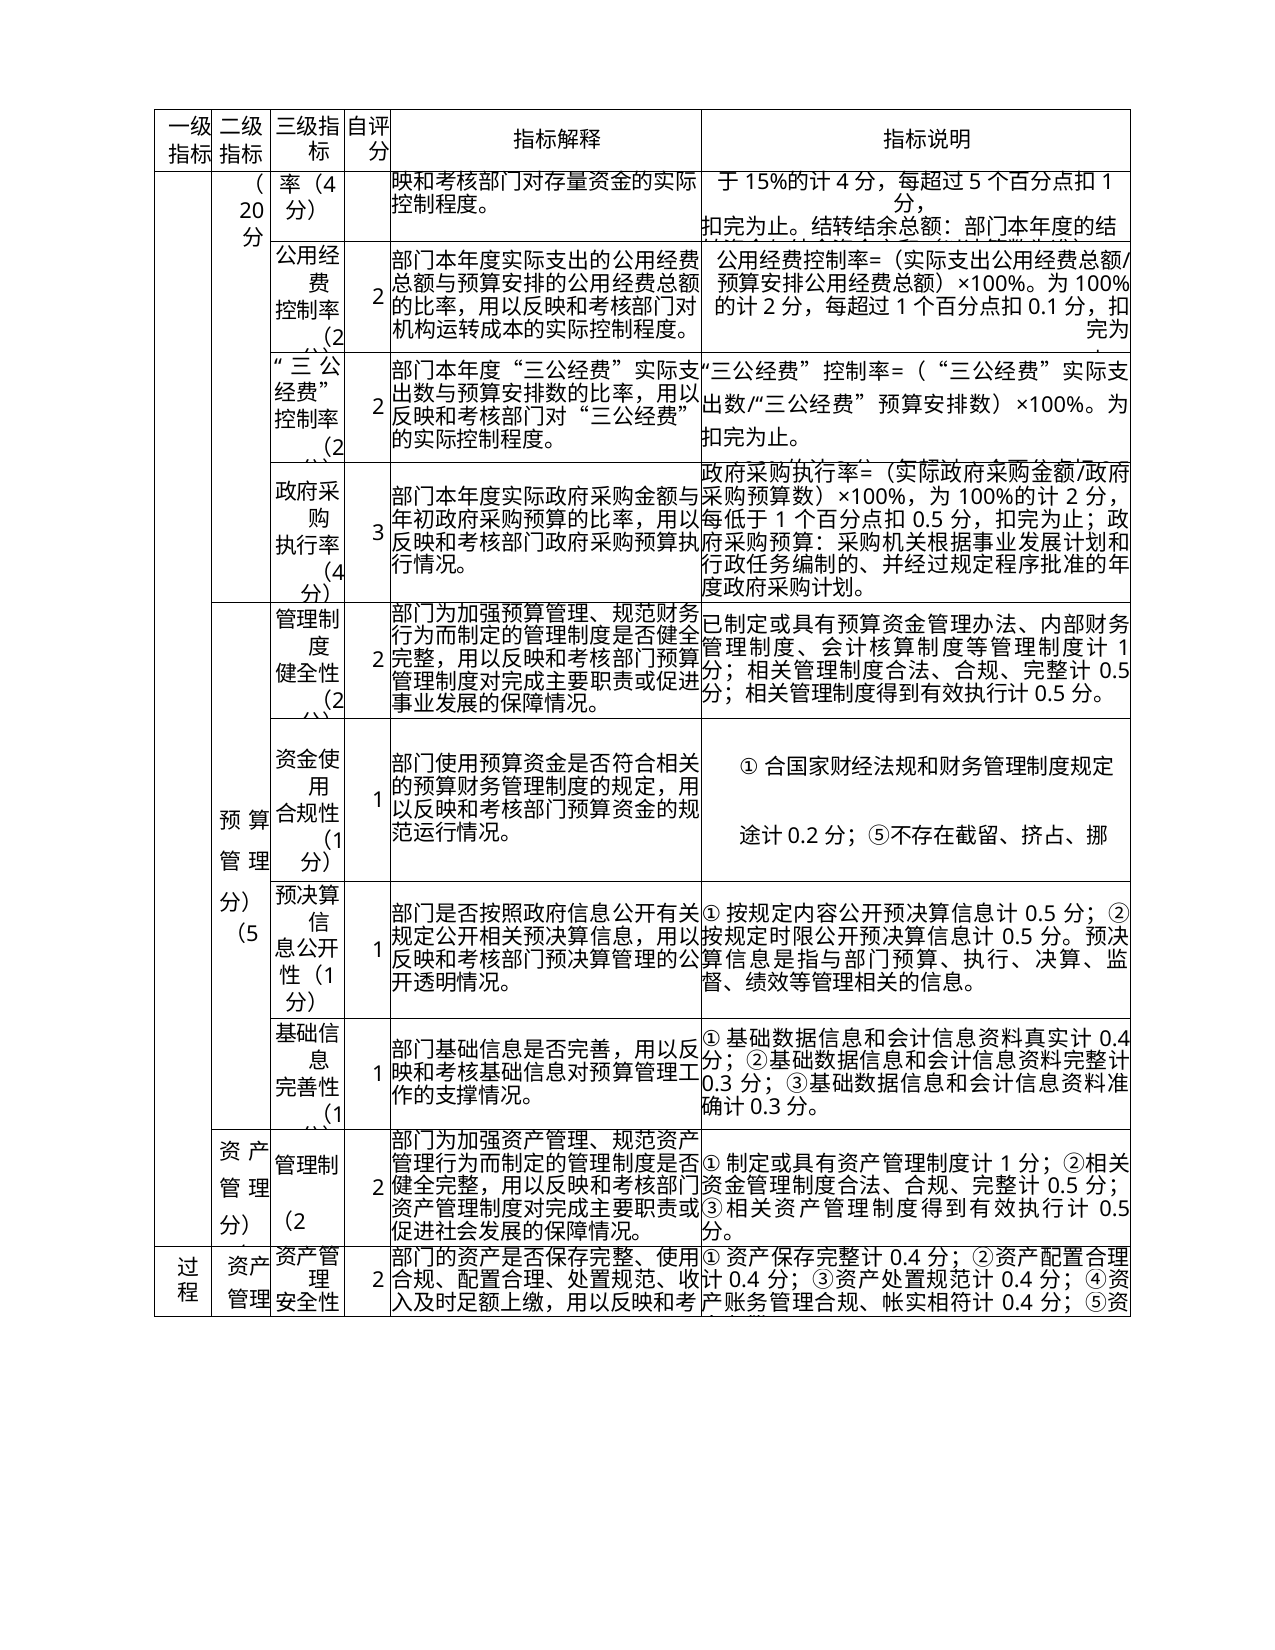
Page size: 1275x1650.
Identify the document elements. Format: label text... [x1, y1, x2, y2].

table_cell 1 [345, 882, 390, 1018]
table_cell 2 [345, 353, 390, 462]
table_cell “三公经费”控制率 （2 分） [271, 353, 344, 462]
table_cell 1 [345, 1019, 390, 1129]
table_cell 于 15%的计 4 分，每超过 5 个百分点扣 1 分， 扣完为止。结转结余总额：部门本年度的结转资金与结余资金之和（以决算数为准）。 [702, 172, 1130, 241]
table_cell 部门使用预算资金是否符合相关的预算财务管理制度的规定，用以反映和考核部门预算资金的规范运行情况。 [391, 719, 701, 881]
table_cell ①基础数据信息和会计信息资料真实计 0.4分；②基础数据信息和会计信息资料完整计0.3 分；③基础数据信息和会计信息资料准确计 0.3 分。 [702, 1019, 1130, 1129]
table_cell 率（4 分） [271, 172, 344, 241]
table_cell 过 程 [155, 1247, 211, 1316]
table_cell 部门是否按照政府信息公开有关规定公开相关预决算信息，用以反映和考核部门预决算管理的公开透明情况。 [391, 882, 701, 1018]
table_cell ①制定或具有资产管理制度计 1 分；②相关资金管理制度合法、合规、完整计 0.5 分；③相关资产管理制度得到有效执行计 0.5 分。 [702, 1130, 1130, 1246]
table_cell 映和考核部门对存量资金的实际控制程度。 [391, 172, 701, 241]
table_cell 公用经 费 控制率 （2 分） [271, 242, 344, 352]
table_header 一级 指标 [155, 110, 211, 171]
table_cell ① 合国家财经法规和财务管理制度规定途计 0.2 分；⑤不存在截留、挤占、挪用、 以及有关专项资金管理办法的规定计 0.2分；②资金的拨付有完整的审批程序和手续计 0.2 分；③项目的重大开支经过评估论证计 0.2 分；④符合部门预算批复的用虚列支出等情况计 0.2 分。 [702, 719, 1130, 881]
table_header 三级指 标 [271, 110, 344, 171]
table_cell 公用经费控制率=（实际支出公用经费总额/预算安排公用经费总额）×100%。为 100%的计 2 分，每超过 1 个百分点扣 0.1 分，扣完为 止。 [702, 242, 1130, 352]
table_cell 2 [345, 1130, 390, 1246]
table_cell 2 [345, 603, 390, 718]
table_cell ①按规定内容公开预决算信息计 0.5 分；②按规定时限公开预决算信息计 0.5 分。预决算信息是指与部门预算、执行、决算、监督、绩效等管理相关的信息。 [702, 882, 1130, 1018]
table_header 二级 指标 [212, 110, 270, 171]
table_cell 基础信 息 完善性 （1 分） [271, 1019, 344, 1129]
table_cell 部门本年度“三公经费”实际支出数与预算安排数的比率，用以反映和考核部门对“三公经费”的实际控制程度。 [391, 353, 701, 462]
table_cell “三公经费”控制率=（“三公经费”实际支出数/“三公经费”预算安排数）×100%。为扣完为止。 100%的计 2 分，每超过 1 个百分点扣 0.5 分， [702, 353, 1130, 462]
table_cell 部门为加强预算管理、规范财务行为而制定的管理制度是否健全完整，用以反映和考核部门预算管理制度对完成主要职责或促进事业发展的保障情况。 [391, 603, 701, 718]
table_cell 部门为加强资产管理、规范资产管理行为而制定的管理制度是否健全完整，用以反映和考核部门资产管理制度对完成主要职责或促进社会发展的保障情况。 [391, 1130, 701, 1246]
table_cell 已制定或具有预算资金管理办法、内部财务管理制度、会计核算制度等管理制度计 1 分；相关管理制度合法、合规、完整计 0.5 分；相关管理制度得到有效执行计 0.5 分。 [702, 603, 1130, 718]
table_cell 1 [345, 719, 390, 881]
table_cell 政府采 购 执行率 （4 分） [271, 463, 344, 602]
table_cell [155, 172, 211, 1246]
table_cell 资金使 用 合规性 （1 分） [271, 719, 344, 881]
table_cell 资产管 理 安全性 [271, 1247, 344, 1316]
table_cell 部门的资产是否保存完整、使用合规、配置合理、处置规范、收入及时足额上缴，用以反映和考 [391, 1247, 701, 1316]
table_cell ①资产保存完整计 0.4 分；②资产配置合理计0.4 分；③资产处置规范计 0.4 分；④资产账务管理合规、帐实相符计 0.4 分；⑤资产有偿 [702, 1247, 1130, 1316]
table_cell 部门基础信息是否完善，用以反映和考核基础信息对预算管理工作的支撑情况。 [391, 1019, 701, 1129]
table_cell 政府采购执行率=（实际政府采购金额/政府采购预算数）×100%，为 100%的计 2 分，每低于 1 个百分点扣 0.5 分，扣完为止；政府采购预算：采购机关根据事业发展计划和行政任务编制的、并经过规定程序批准的年度政府采购计划。 [702, 463, 1130, 602]
table_cell 部门本年度实际政府采购金额与年初政府采购预算的比率，用以反映和考核部门政府采购预算执行情况。 [391, 463, 701, 602]
table_cell 资产 管理 分） （5 [212, 1130, 270, 1246]
table_cell 3 [345, 463, 390, 602]
table_cell （20分 [212, 172, 270, 602]
table_cell [345, 172, 390, 241]
table_cell 预决算 信 息公开 性（1 分） [271, 882, 344, 1018]
table_cell 管理制 （2 分） 度 健全性 [271, 1130, 344, 1246]
table_cell 2 [345, 242, 390, 352]
table_cell 2 [345, 1247, 390, 1316]
table_cell 部门本年度实际支出的公用经费总额与预算安排的公用经费总额的比率，用以反映和考核部门对 机构运转成本的实际控制程度。 [391, 242, 701, 352]
table_cell 资产 管理 [212, 1247, 270, 1316]
table_cell 管理制 度 健全性 （2 分） [271, 603, 344, 718]
table_cell 预算 管理 分） （5 [212, 603, 270, 1129]
table_header 自评分 [345, 110, 390, 171]
table_header 指标说明 [702, 110, 1130, 171]
table_header 指标解释 [391, 110, 701, 171]
